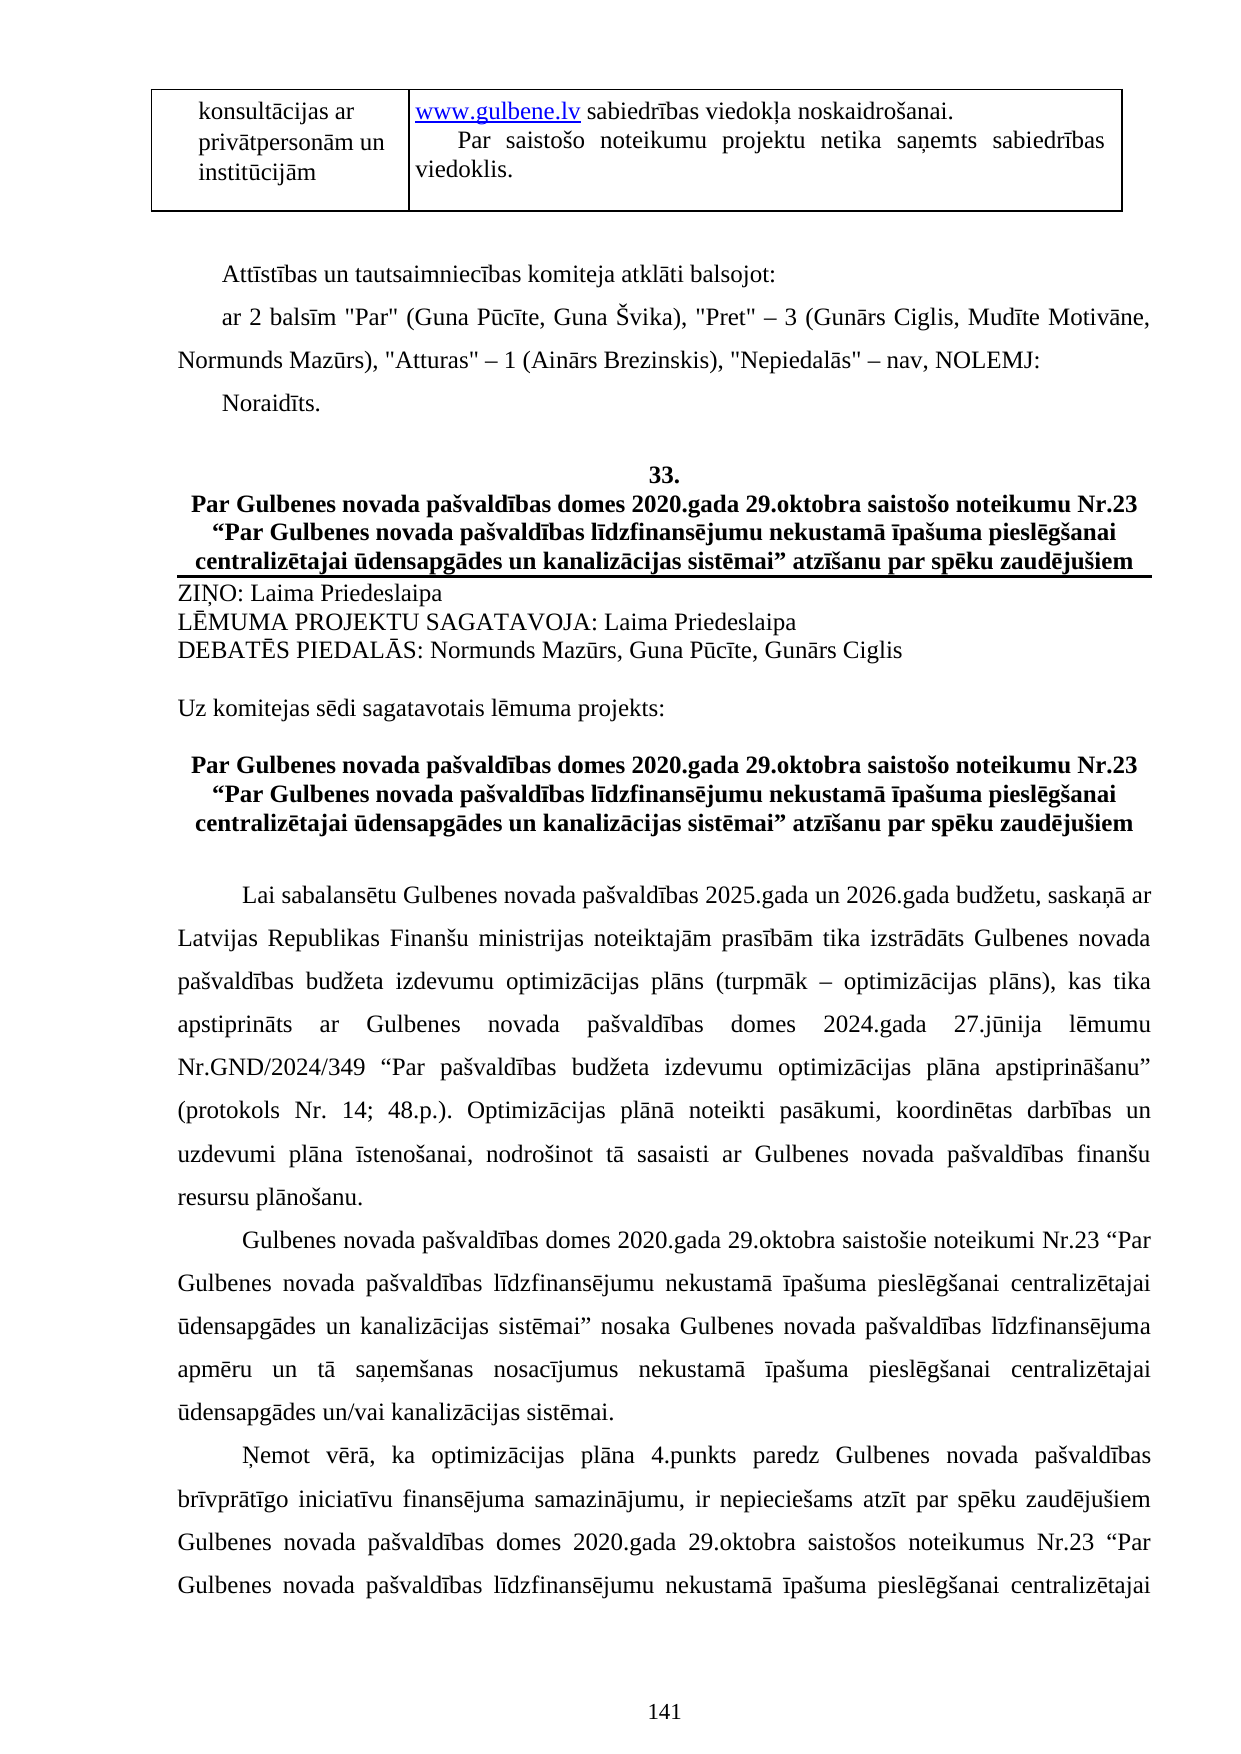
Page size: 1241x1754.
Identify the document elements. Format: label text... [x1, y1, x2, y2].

text 33. [177, 460, 1152, 489]
text Attīstības un tautsaimniecības komiteja atklāti balsojot: [177, 259, 1152, 287]
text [177, 1441, 1152, 1599]
text LĒMUMA PROJEKTU SAGATAVOJA: Laima Priedeslaipa [177, 607, 1152, 636]
text Lai sabalansētu Gulbenes novada pašvaldības 2025.gada un 2026.gada budžetu, saskaņā ar Latvijas Republikas Finanšu ministrijas noteiktajām prasībām tika izstrādāts Gulbenes novada pašvaldības budžeta izdevumu optimizācijas plāns (turpmāk – optimizācijas plāns), kas tika apstiprināts ar Gulbenes novada pašvaldības domes 2024.gada 27.jūnija lēmumu Nr.GND/2024/349 “Par pašvaldības budžeta izdevumu optimizācijas plāna apstiprināšanu” (protokols Nr. 14; 48.p.). Optimizācijas plānā noteikti pasākumi, koordinētas darbības un uzdevumi plāna īstenošanai, nodrošinot tā sasaisti ar Gulbenes novada pašvaldības finanšu resursu plānošanu. [177, 880, 1152, 1211]
text ar 2 balsīm "Par" (Guna Pūcīte, Guna Švika), "Pret" – 3 (Gunārs Ciglis, Mudīte Motivāne, Normunds Mazūrs), "Atturas" – 1 (Ainārs Brezinskis), "Nepiedalās" – nav, NOLEMJ: [177, 302, 1152, 374]
text Par Gulbenes novada pašvaldības domes 2020.gada 29.oktobra saistošo noteikumu Nr.23 “Par Gulbenes novada pašvaldības līdzfinansējumu nekustamā īpašuma pieslēgšanai centralizētajai ūdensapgādes un kanalizācijas sistēmai” atzīšanu par spēku zaudējušiem [177, 489, 1152, 575]
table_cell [410, 90, 1121, 210]
text Noraidīts. [177, 388, 1152, 417]
text DEBATĒS PIEDALĀS: Normunds Mazūrs, Guna Pūcīte, Gunārs Ciglis [177, 636, 1152, 664]
text ZIŅO: Laima Priedeslaipa [177, 578, 1152, 607]
text Gulbenes novada pašvaldības domes 2020.gada 29.oktobra saistošie noteikumi Nr.23 “Par Gulbenes novada pašvaldības līdzfinansējumu nekustamā īpašuma pieslēgšanai centralizētajai ūdensapgādes un kanalizācijas sistēmai” nosaka Gulbenes novada pašvaldības līdzfinansējuma apmēru un tā saņemšanas nosacījumus nekustamā īpašuma pieslēgšanai centralizētajai ūdensapgādes un/vai kanalizācijas sistēmai. [177, 1225, 1152, 1426]
text Uz komitejas sēdi sagatavotais lēmuma projekts: [177, 693, 1152, 722]
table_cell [152, 90, 408, 210]
text Par Gulbenes novada pašvaldības domes 2020.gada 29.oktobra saistošo noteikumu Nr.23 “Par Gulbenes novada pašvaldības līdzfinansējumu nekustamā īpašuma pieslēgšanai centralizētajai ūdensapgādes un kanalizācijas sistēmai” atzīšanu par spēku zaudējušiem [177, 751, 1152, 837]
